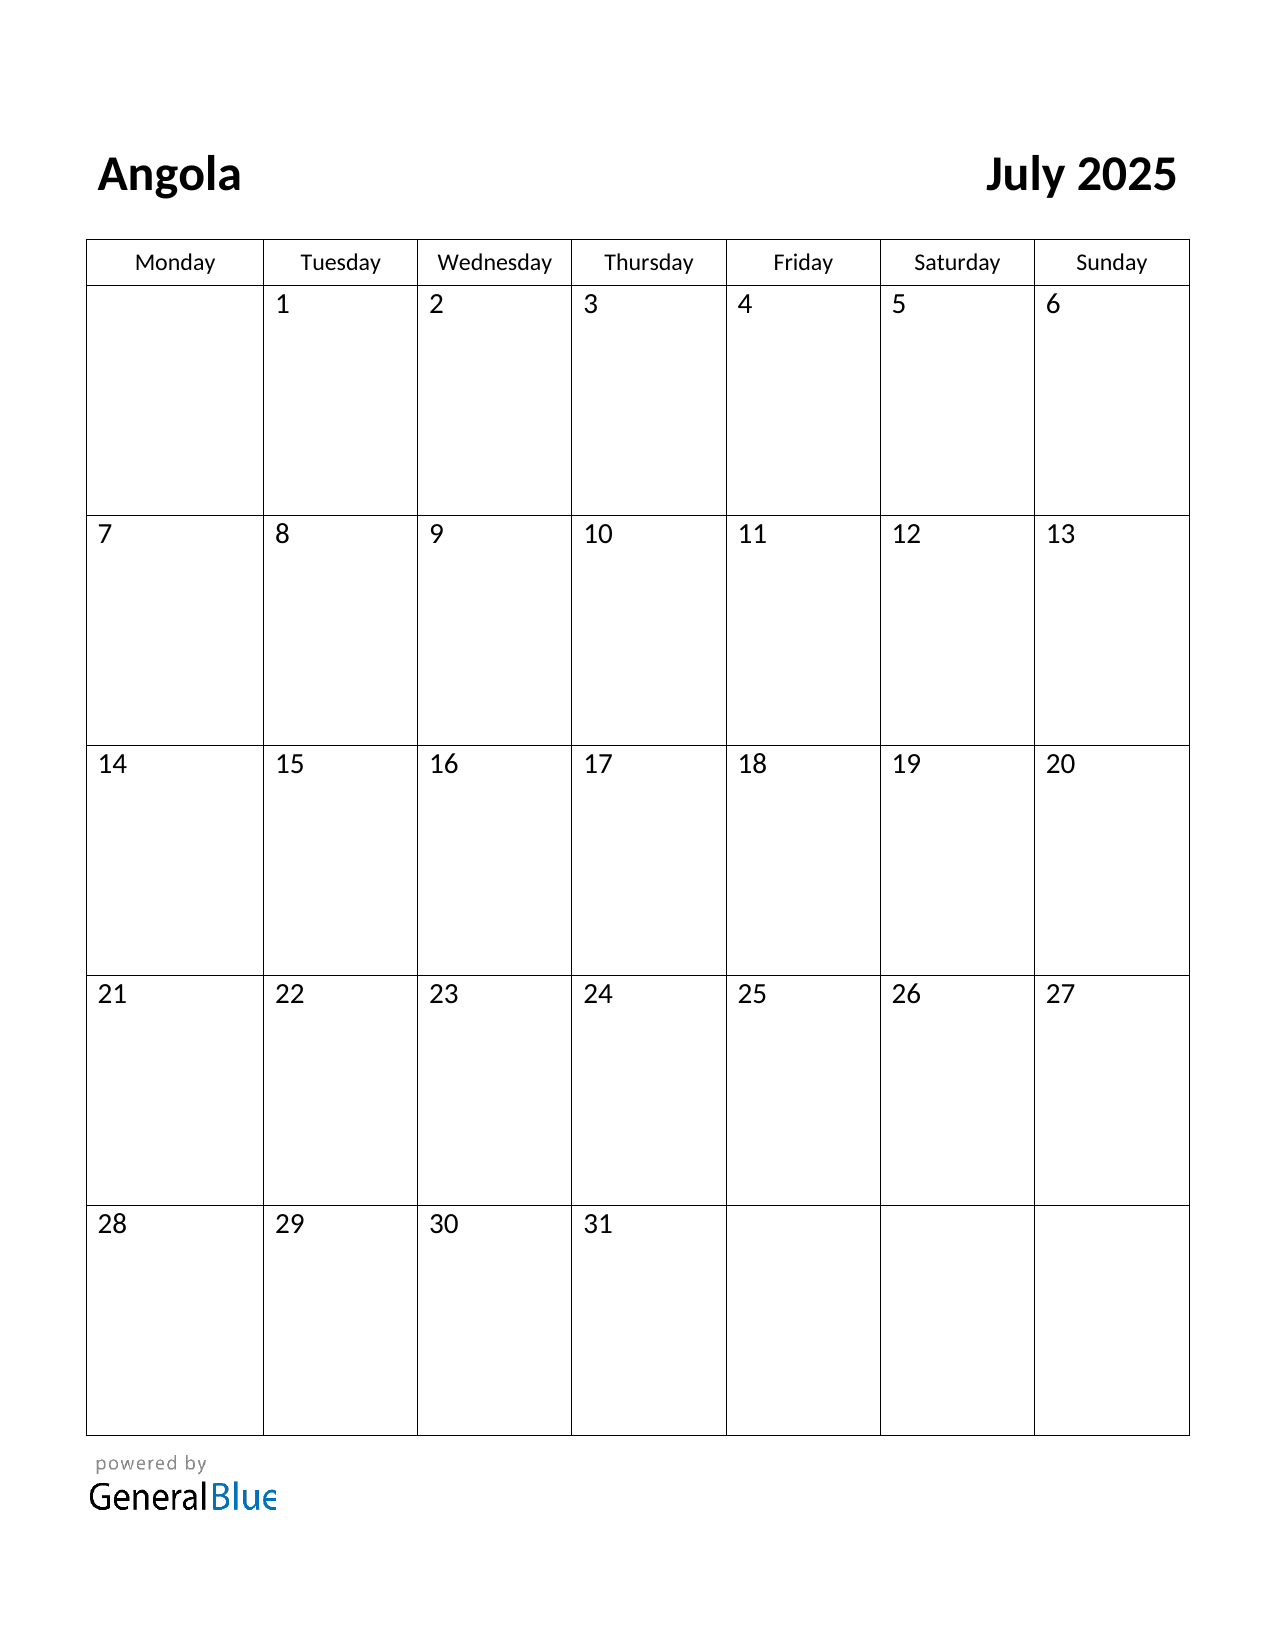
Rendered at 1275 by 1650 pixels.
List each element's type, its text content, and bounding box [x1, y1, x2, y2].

table_cell [1035, 1238, 1189, 1434]
table_cell [418, 548, 571, 744]
table_cell 11 [727, 516, 880, 548]
table_cell [1035, 318, 1189, 514]
table_header Angola [86, 105, 572, 239]
table_cell Sunday [1035, 240, 1189, 284]
table_cell [86, 1436, 1189, 1534]
table_cell 19 [881, 746, 1034, 778]
table_cell [1035, 548, 1189, 744]
picture [88, 1452, 276, 1515]
table_cell [264, 318, 417, 514]
table_cell 12 [881, 516, 1034, 548]
table_cell [881, 318, 1034, 514]
table_cell [881, 1238, 1034, 1434]
table_cell [1035, 1206, 1189, 1238]
table_cell [87, 548, 263, 744]
table_cell 14 [87, 746, 263, 778]
table_cell 23 [418, 976, 571, 1008]
table_cell 10 [572, 516, 726, 548]
table_cell 25 [727, 976, 880, 1008]
table_cell 2 [418, 286, 571, 318]
table_cell [87, 318, 263, 514]
table_cell 26 [881, 976, 1034, 1008]
table_header July 2025 [572, 105, 1189, 239]
table_cell [727, 548, 880, 744]
table_cell 1 [264, 286, 417, 318]
table_cell [264, 1238, 417, 1434]
table_cell 18 [727, 746, 880, 778]
table_cell 15 [264, 746, 417, 778]
table_cell [727, 1008, 880, 1204]
table_cell [881, 778, 1034, 974]
table_cell [418, 778, 571, 974]
table_cell [881, 1008, 1034, 1204]
table_cell Wednesday [418, 240, 571, 284]
table_cell [727, 1206, 880, 1238]
table_cell 20 [1035, 746, 1189, 778]
table_cell [418, 1008, 571, 1204]
table_cell [87, 1008, 263, 1204]
table_cell 7 [87, 516, 263, 548]
table_cell 5 [881, 286, 1034, 318]
table_cell 8 [264, 516, 417, 548]
table_cell 3 [572, 286, 726, 318]
table_cell 6 [1035, 286, 1189, 318]
table_cell [727, 778, 880, 974]
table_cell 9 [418, 516, 571, 548]
table_cell [87, 778, 263, 974]
table_cell [881, 1206, 1034, 1238]
table_cell 13 [1035, 516, 1189, 548]
table_cell [418, 318, 571, 514]
table_cell 28 [87, 1206, 263, 1238]
table_cell 27 [1035, 976, 1189, 1008]
table_cell [264, 1008, 417, 1204]
table_cell [418, 1238, 571, 1434]
table_cell 21 [87, 976, 263, 1008]
table_cell [572, 778, 726, 974]
table_cell [264, 778, 417, 974]
table_cell 30 [418, 1206, 571, 1238]
table_cell Monday [87, 240, 263, 284]
table_cell [1035, 1008, 1189, 1204]
table_cell [1035, 778, 1189, 974]
table_cell Friday [727, 240, 880, 284]
table_cell 31 [572, 1206, 726, 1238]
table_cell Saturday [881, 240, 1034, 284]
table_cell [572, 318, 726, 514]
table_cell [572, 1238, 726, 1434]
table_cell 17 [572, 746, 726, 778]
table_cell 4 [727, 286, 880, 318]
table_cell 16 [418, 746, 571, 778]
table_cell 22 [264, 976, 417, 1008]
table_cell [727, 1238, 880, 1434]
table_cell Tuesday [264, 240, 417, 284]
table_cell [572, 1008, 726, 1204]
table_cell [572, 548, 726, 744]
table_cell Thursday [572, 240, 726, 284]
table_cell [87, 1238, 263, 1434]
table_cell [881, 548, 1034, 744]
table_cell [727, 318, 880, 514]
table_cell 24 [572, 976, 726, 1008]
table_cell [87, 286, 263, 318]
table_cell [264, 548, 417, 744]
table_cell 29 [264, 1206, 417, 1238]
